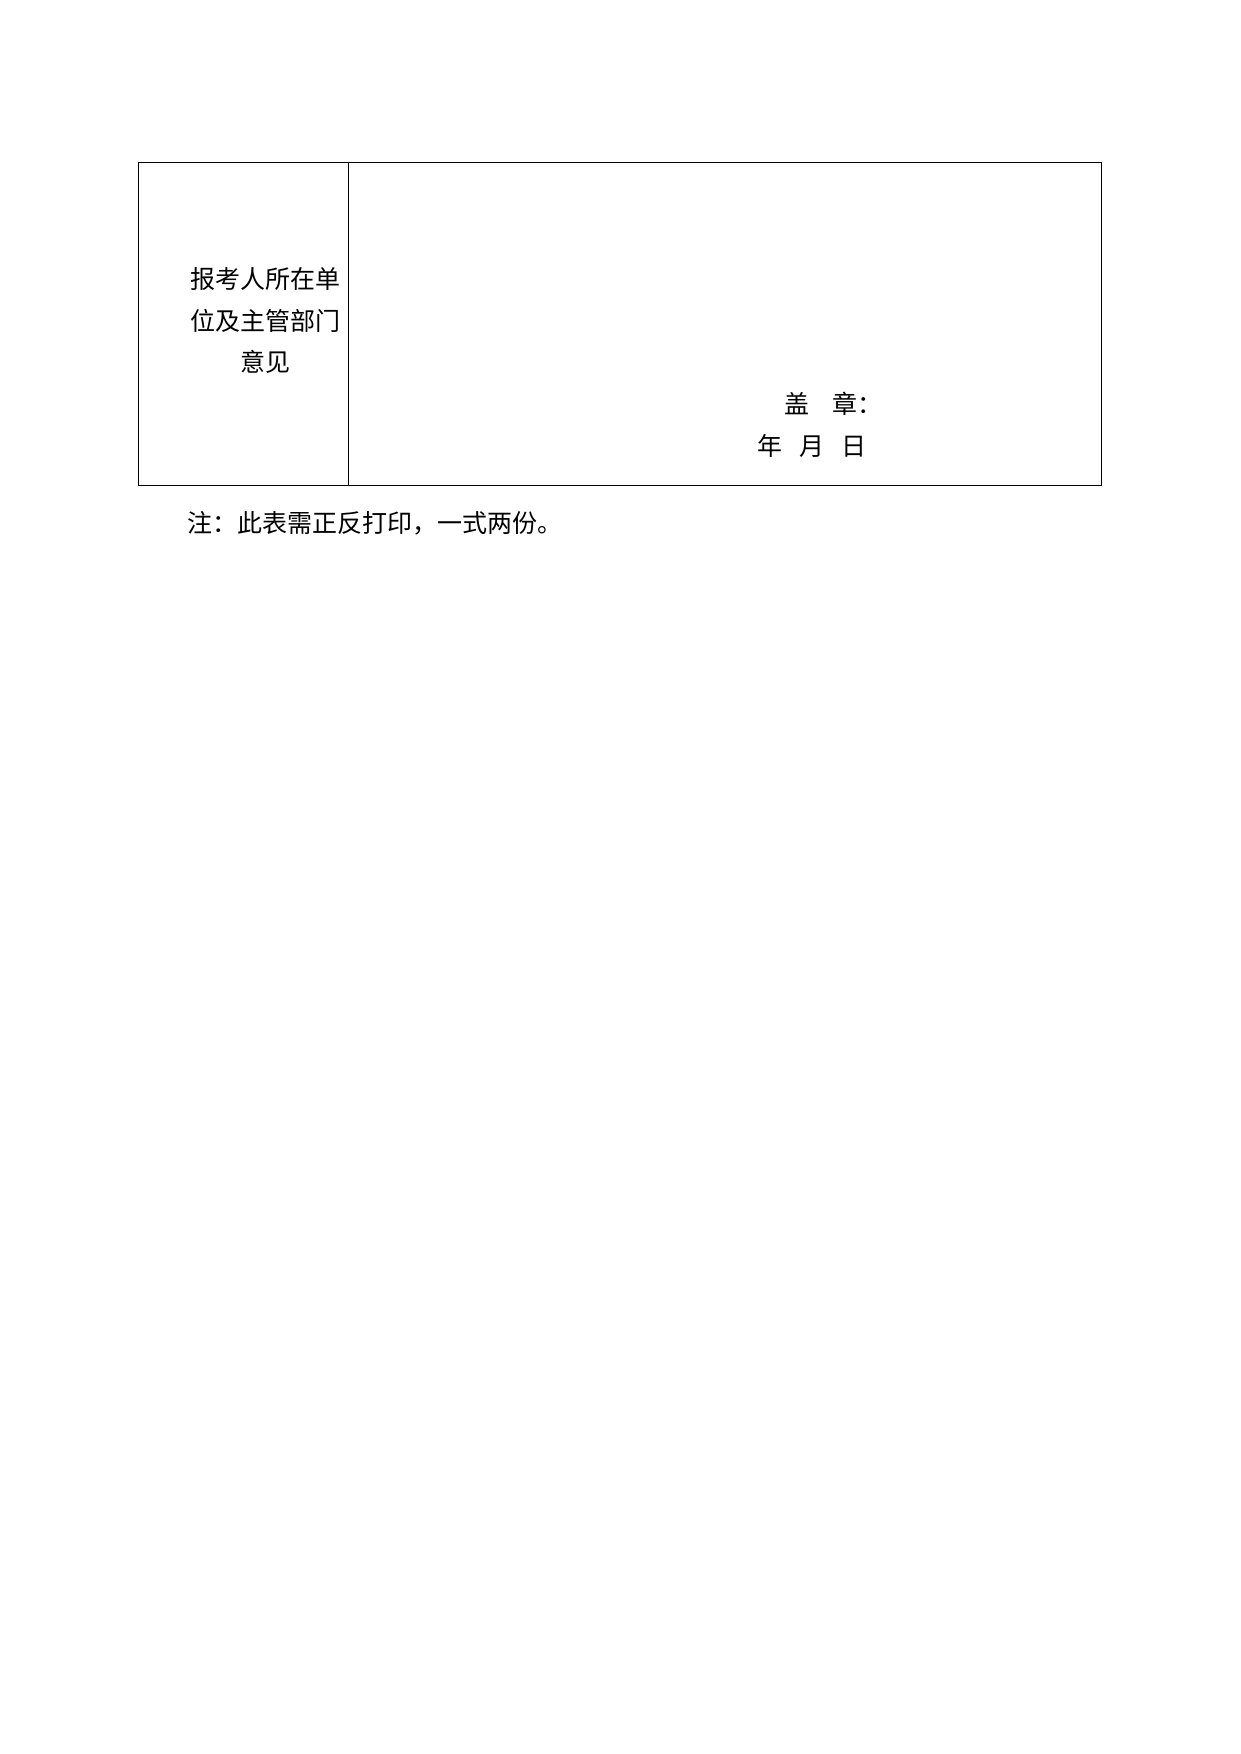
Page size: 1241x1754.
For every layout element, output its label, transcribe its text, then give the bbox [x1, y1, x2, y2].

table_cell 盖 章： 年 月 日 [349, 163, 1101, 485]
text 注：此表需正反打印，一式两份。 [187, 486, 1053, 544]
table_cell 报考人所在单位及主管部门意见 [139, 163, 348, 485]
